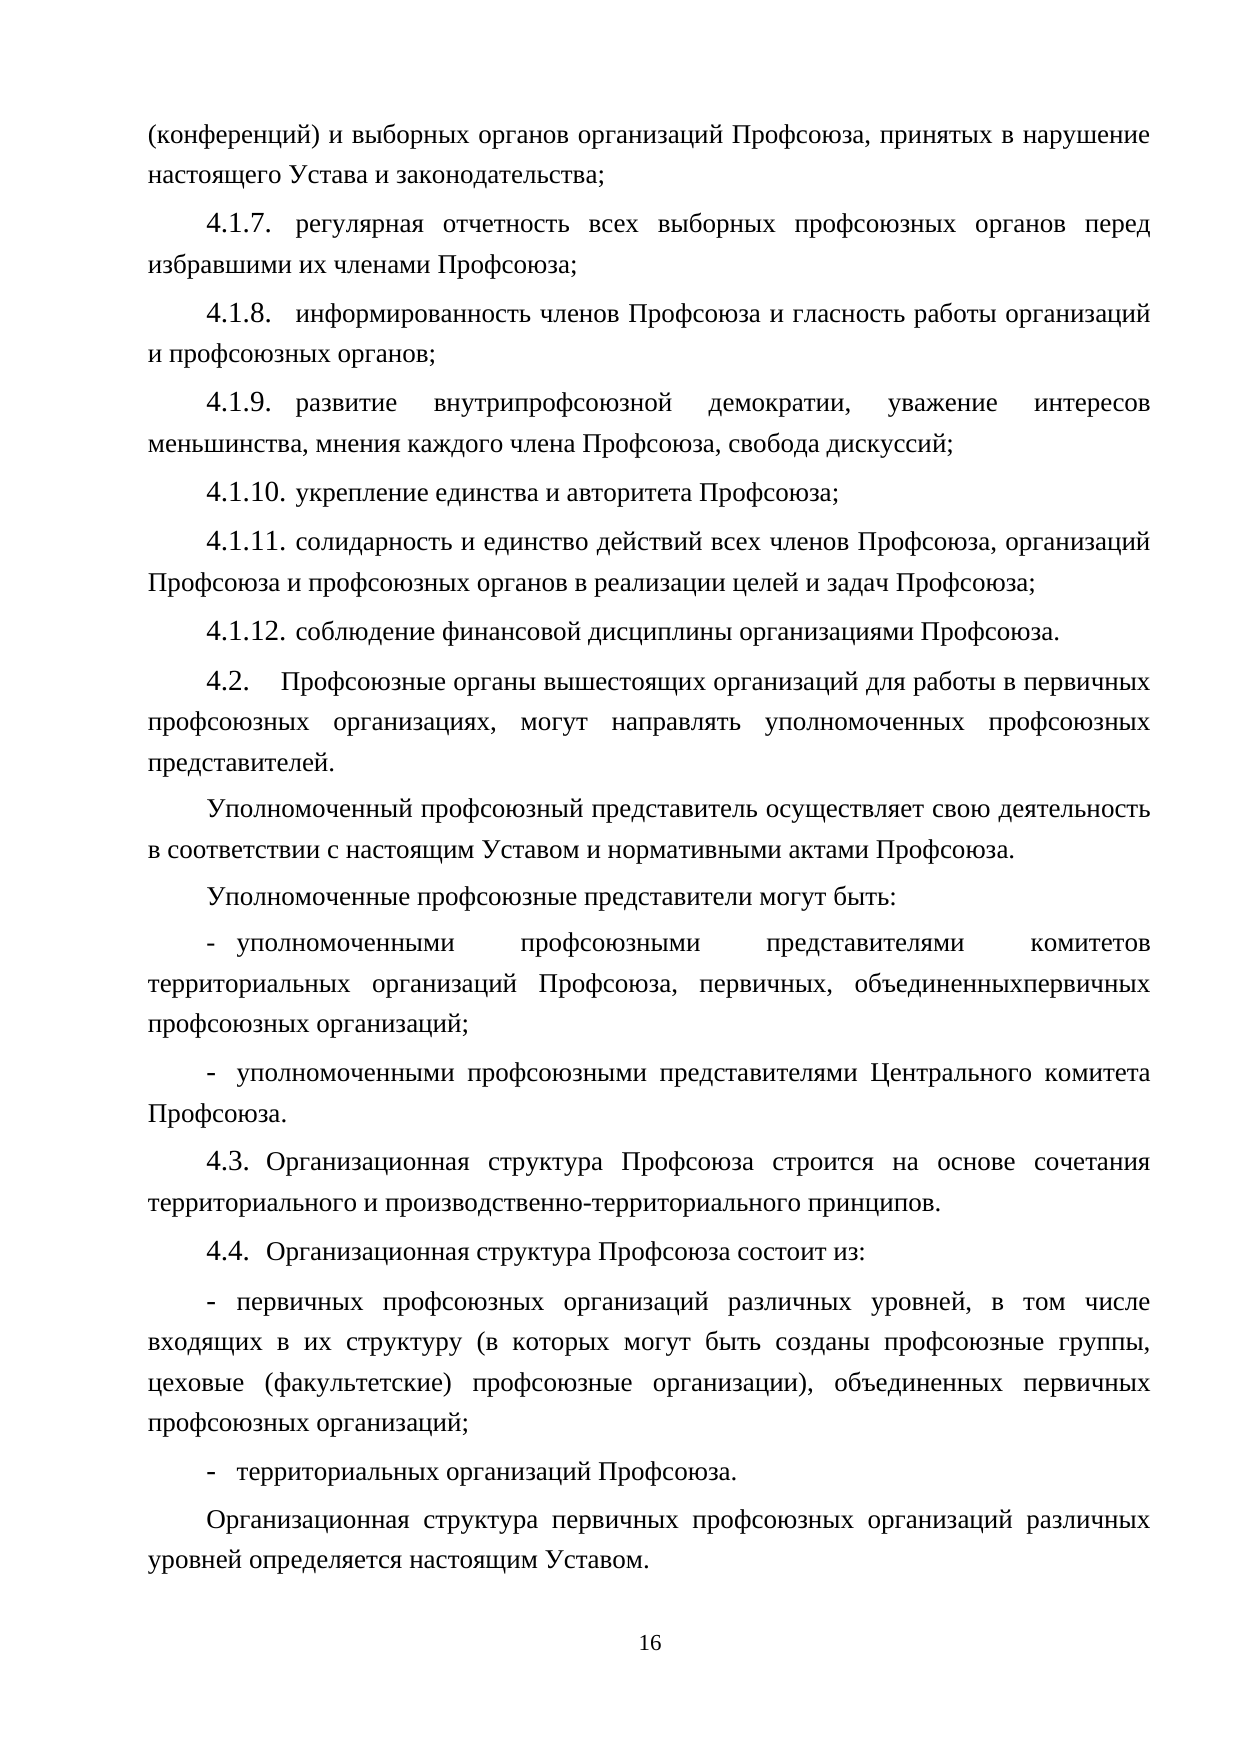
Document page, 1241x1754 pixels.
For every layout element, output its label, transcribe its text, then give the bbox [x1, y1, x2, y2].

list регулярная отчетность всех выборных профсоюзных органов перед избравшими их членами Профсоюза; [148, 205, 1152, 279]
text Уполномоченные профсоюзные представители могут быть: [148, 880, 1152, 911]
list информированность членов Профсоюза и гласность работы организаций и профсоюзных органов; [148, 295, 1152, 369]
list Организационная структура Профсоюза состоит из: [148, 1233, 1152, 1266]
list территориальных организаций Профсоюза. [148, 1453, 1152, 1486]
list развитие внутрипрофсоюзной демократии, уважение интересов меньшинства, мнения каждого члена Профсоюза, свобода дискуссий; [148, 384, 1152, 458]
list укрепление единства и авторитета Профсоюза; [148, 474, 1152, 507]
list соблюдение финансовой дисциплины организациями Профсоюза. [148, 613, 1152, 646]
list первичных профсоюзных организаций различных уровней, в том числе входящих в их структуру (в которых могут быть созданы профсоюзные группы, цеховые (факультетские) профсоюзные организации), объединенных первичных профсоюзных организаций; [148, 1283, 1152, 1437]
list уполномоченными профсоюзными представителями Центрального комитета Профсоюза. [148, 1054, 1152, 1128]
text Организационная структура первичных профсоюзных организаций различных уровней определяется настоящим Уставом. [148, 1503, 1152, 1574]
list солидарность и единство действий всех членов Профсоюза, организаций Профсоюза и профсоюзных органов в реализации целей и задач Профсоюза; [148, 523, 1152, 597]
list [148, 118, 1152, 190]
text - уполномоченными профсоюзными представителями комитетов территориальных организаций Профсоюза, первичных, объединенныхпервичных профсоюзных организаций; [148, 926, 1152, 1038]
list Организационная структура Профсоюза строится на основе сочетания территориального и производственно-территориального принципов. [148, 1143, 1152, 1217]
list Профсоюзные органы вышестоящих организаций для работы в первичных профсоюзных организациях, могут направлять уполномоченных профсоюзных представителей. [148, 663, 1152, 777]
text Уполномоченный профсоюзный представитель осуществляет свою деятельность в соответствии с настоящим Уставом и нормативными актами Профсоюза. [148, 793, 1152, 864]
